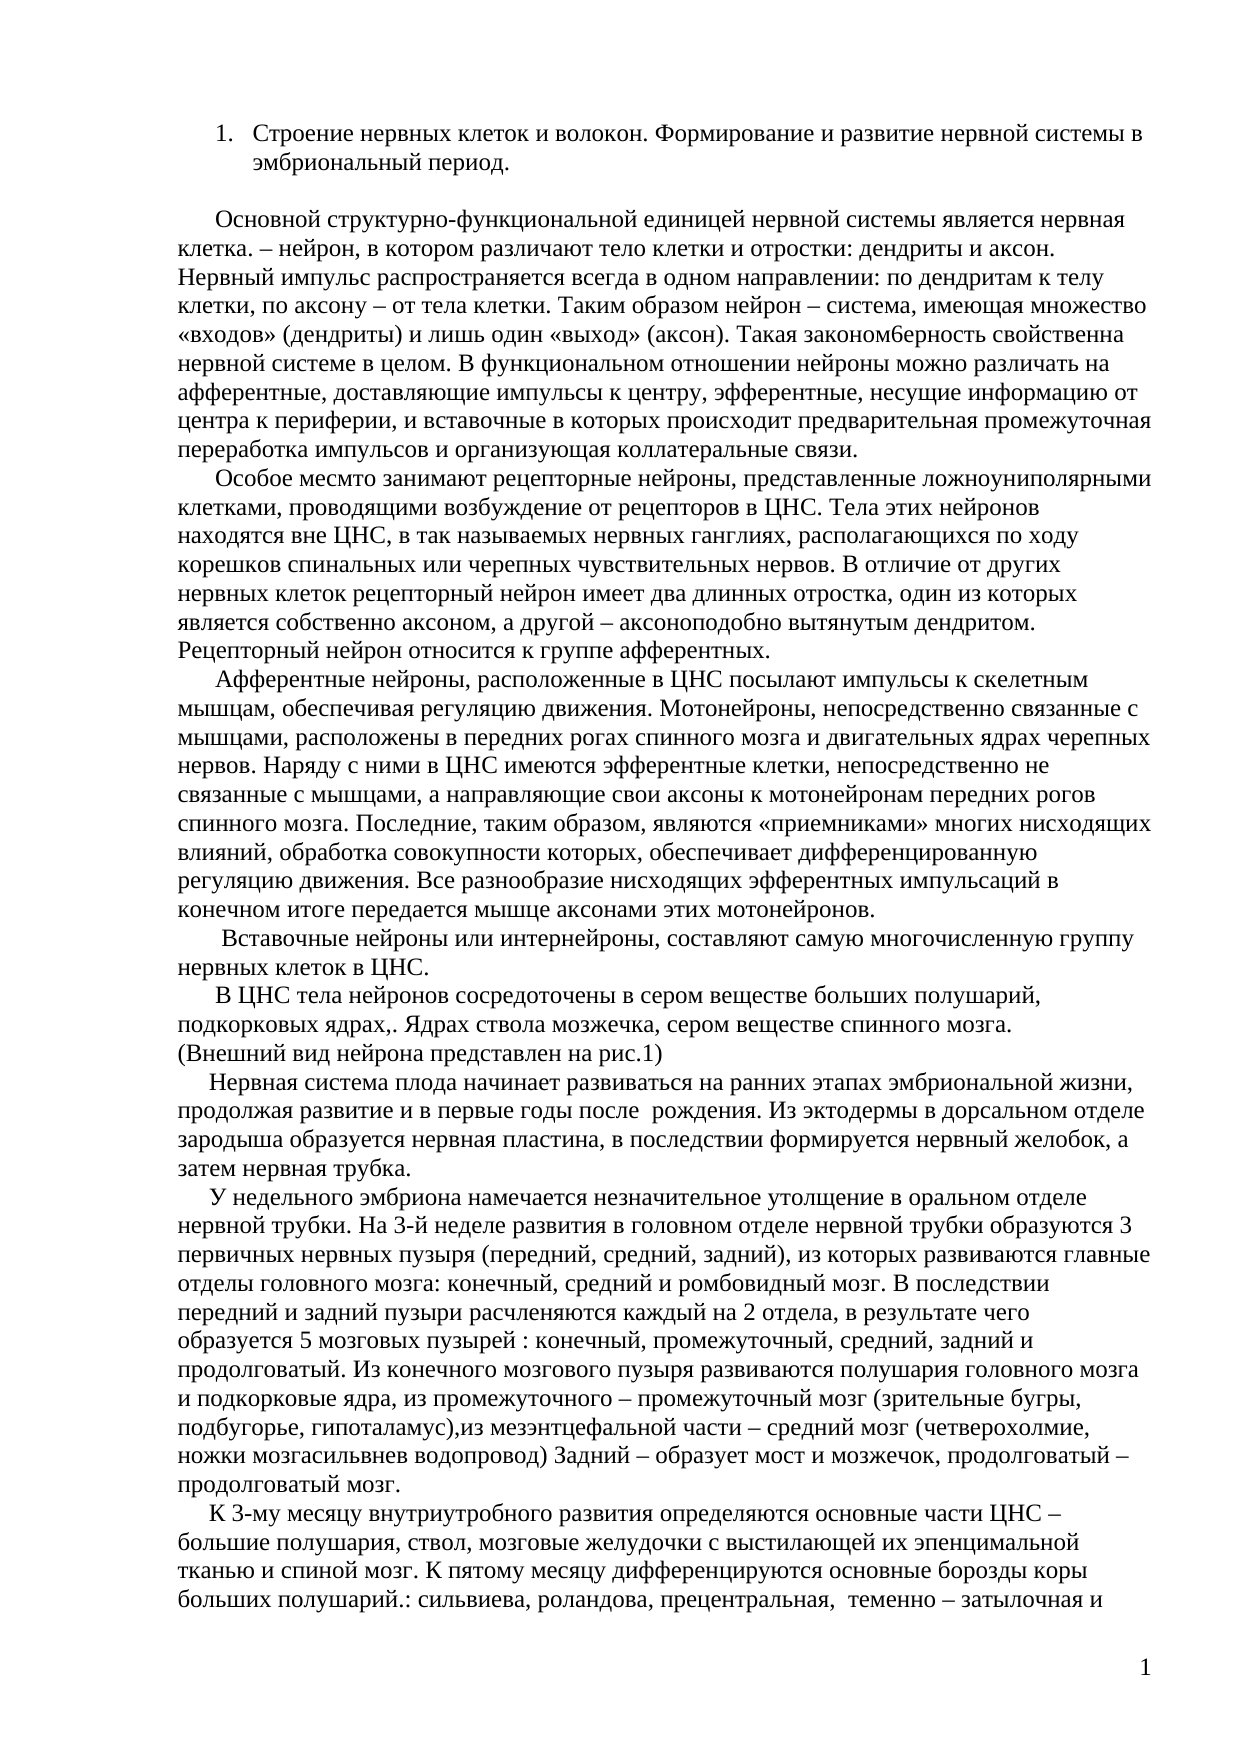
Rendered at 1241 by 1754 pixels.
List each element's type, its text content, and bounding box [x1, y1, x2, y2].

text В ЦНС тела нейронов сосредоточены в сером веществе больших полушарий, подкорковых ядрах,. Ядрах ствола мозжечка, сером веществе спинного мозга. [177, 981, 1152, 1038]
text Нервная система плода начинает развиваться на ранних этапах эмбриональной жизни, продолжая развитие и в первые годы после рождения. Из эктодермы в дорсальном отделе зародыша образуется нервная пластина, в последствии формируется нервный желобок, а затем нервная трубка. [177, 1067, 1152, 1182]
list Строение нервных клеток и волокон. Формирование и развитие нервной системы в эмбриональный период. [215, 118, 1152, 176]
text Афферентные нейроны, расположенные в ЦНС посылают импульсы к скелетным мышцам, обеспечивая регуляцию движения. Мотонейроны, непосредственно связанные с мышцами, расположены в передних рогах спинного мозга и двигательных ядрах черепных нервов. Наряду с ними в ЦНС имеются эфферентные клетки, непосредственно не связанные с мышцами, а направляющие свои аксоны к мотонейронам передних рогов спинного мозга. Последние, таким образом, являются «приемниками» многих нисходящих влияний, обработка совокупности которых, обеспечивает дифференцированную регуляцию движения. Все разнообразие нисходящих эфферентных импульсаций в конечном итоге передается мышце аксонами этих мотонейронов. [177, 664, 1152, 923]
text Особое месмто занимают рецепторные нейроны, представленные ложноуниполярными клетками, проводящими возбуждение от рецепторов в ЦНС. Тела этих нейронов находятся вне ЦНС, в так называемых нервных ганглиях, располагающихся по ходу корешков спинальных или черепных чувствительных нервов. В отличие от других нервных клеток рецепторный нейрон имеет два длинных отростка, один из которых является собственно аксоном, а другой – аксоноподобно вытянутым дендритом. Рецепторный нейрон относится к группе афферентных. [177, 463, 1152, 664]
text Основной структурно-функциональной единицей нервной системы является нервная клетка. – нейрон, в котором различают тело клетки и отростки: дендриты и аксон. Нервный импульс распространяется всегда в одном направлении: по дендритам к телу клетки, по аксону – от тела клетки. Таким образом нейрон – система, имеющая множество «входов» (дендриты) и лишь один «выход» (аксон). Такая законом6ерность свойственна нервной системе в целом. В функциональном отношении нейроны можно различать на афферентные, доставляющие импульсы к центру, эфферентные, несущие информацию от центра к периферии, и вставочные в которых происходит предварительная промежуточная переработка импульсов и организующая коллатеральные связи. [177, 204, 1152, 463]
text Вставочные нейроны или интернейроны, составляют самую многочисленную группу нервных клеток в ЦНС. [177, 923, 1152, 981]
text К 3-му месяцу внутриутробного развития определяются основные части ЦНС –большие полушария, ствол, мозговые желудочки с выстилающей их эпенцимальной тканью и спиной мозг. К пятому месяцу дифференцируются основные борозды коры больших полушарий.: сильвиева, роландова, прецентральная, теменно – затылочная и [177, 1498, 1152, 1613]
text У недельного эмбриона намечается незначительное утолщение в оральном отделе нервной трубки. На 3-й неделе развития в головном отделе нервной трубки образуются 3 первичных нервных пузыря (передний, средний, задний), из которых развиваются главные отделы головного мозга: конечный, средний и ромбовидный мозг. В последствии передний и задний пузыри расчленяются каждый на 2 отдела, в результате чего образуется 5 мозговых пузырей : конечный, промежуточный, средний, задний и продолговатый. Из конечного мозгового пузыря развиваются полушария головного мозга и подкорковые ядра, из промежуточного – промежуточный мозг (зрительные бугры, подбугорье, гипоталамус),из мезэнтцефальной части – средний мозг (четверохолмие, ножки мозгасильвнев водопровод) Задний – образует мост и мозжечок, продолговатый – продолговатый мозг. [177, 1182, 1152, 1498]
text (Внешний вид нейрона представлен на рис.1) [177, 1038, 1152, 1067]
